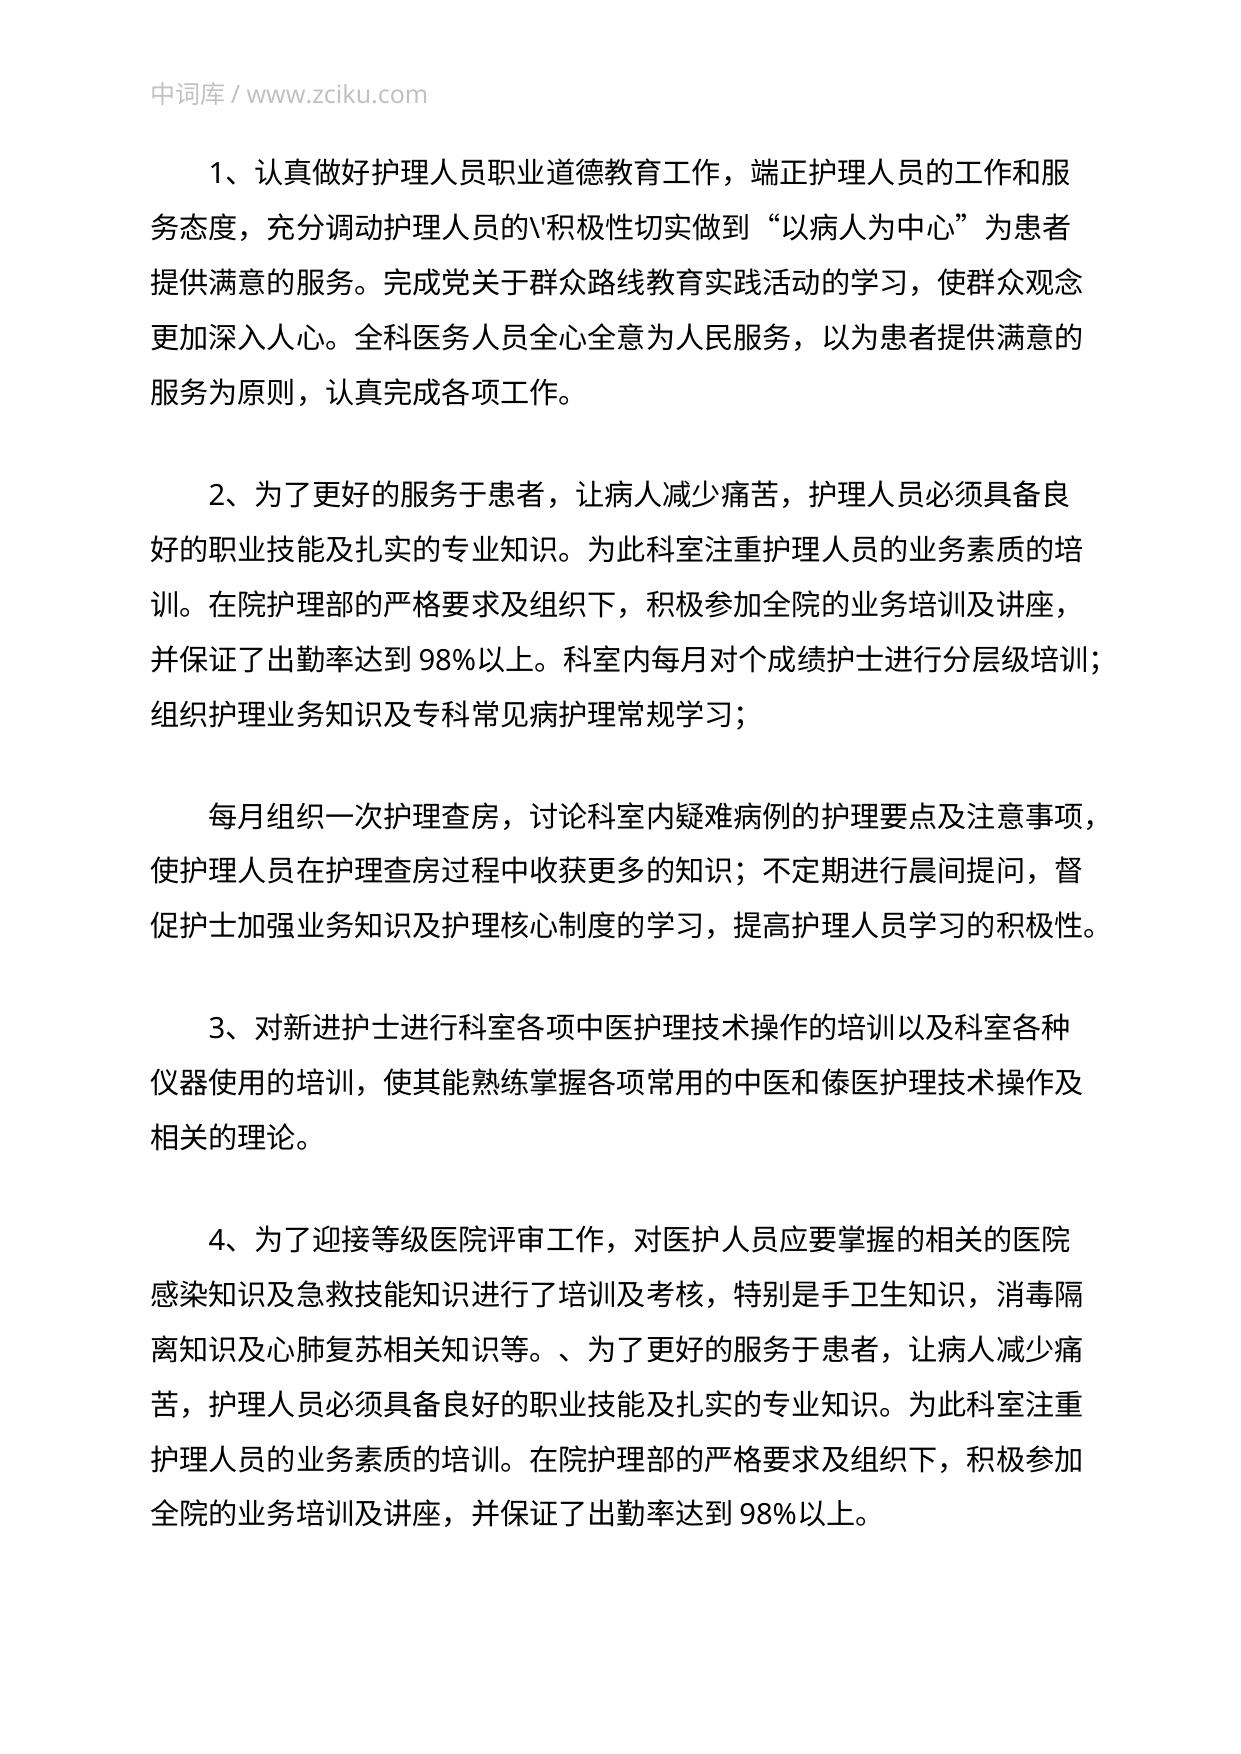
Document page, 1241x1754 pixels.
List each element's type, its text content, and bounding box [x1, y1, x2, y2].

text 1、认真做好护理人员职业道德教育工作，端正护理人员的工作和服务态度，充分调动护理人员的\'积极性切实做到“以病人为中心”为患者提供满意的服务。完成党关于群众路线教育实践活动的学习，使群众观念更加深入人心。全科医务人员全心全意为人民服务，以为患者提供满意的服务为原则，认真完成各项工作。 [150, 150, 1090, 412]
text 2、为了更好的服务于患者，让病人减少痛苦，护理人员必须具备良好的职业技能及扎实的专业知识。为此科室注重护理人员的业务素质的培训。在院护理部的严格要求及组织下，积极参加全院的业务培训及讲座，并保证了出勤率达到98%以上。科室内每月对个成绩护士进行分层级培训；组织护理业务知识及专科常见病护理常规学习； [150, 472, 1090, 734]
text 每月组织一次护理查房，讨论科室内疑难病例的护理要点及注意事项，使护理人员在护理查房过程中收获更多的知识；不定期进行晨间提问，督促护士加强业务知识及护理核心制度的学习，提高护理人员学习的积极性。 [150, 793, 1090, 945]
text 4、为了迎接等级医院评审工作，对医护人员应要掌握的相关的医院感染知识及急救技能知识进行了培训及考核，特别是手卫生知识，消毒隔离知识及心肺复苏相关知识等。、为了更好的服务于患者，让病人减少痛苦，护理人员必须具备良好的职业技能及扎实的专业知识。为此科室注重护理人员的业务素质的培训。在院护理部的严格要求及组织下，积极参加全院的业务培训及讲座，并保证了出勤率达到98%以上。 [150, 1216, 1090, 1533]
text 3、对新进护士进行科室各项中医护理技术操作的培训以及科室各种仪器使用的培训，使其能熟练掌握各项常用的中医和傣医护理技术操作及相关的理论。 [150, 1005, 1090, 1157]
